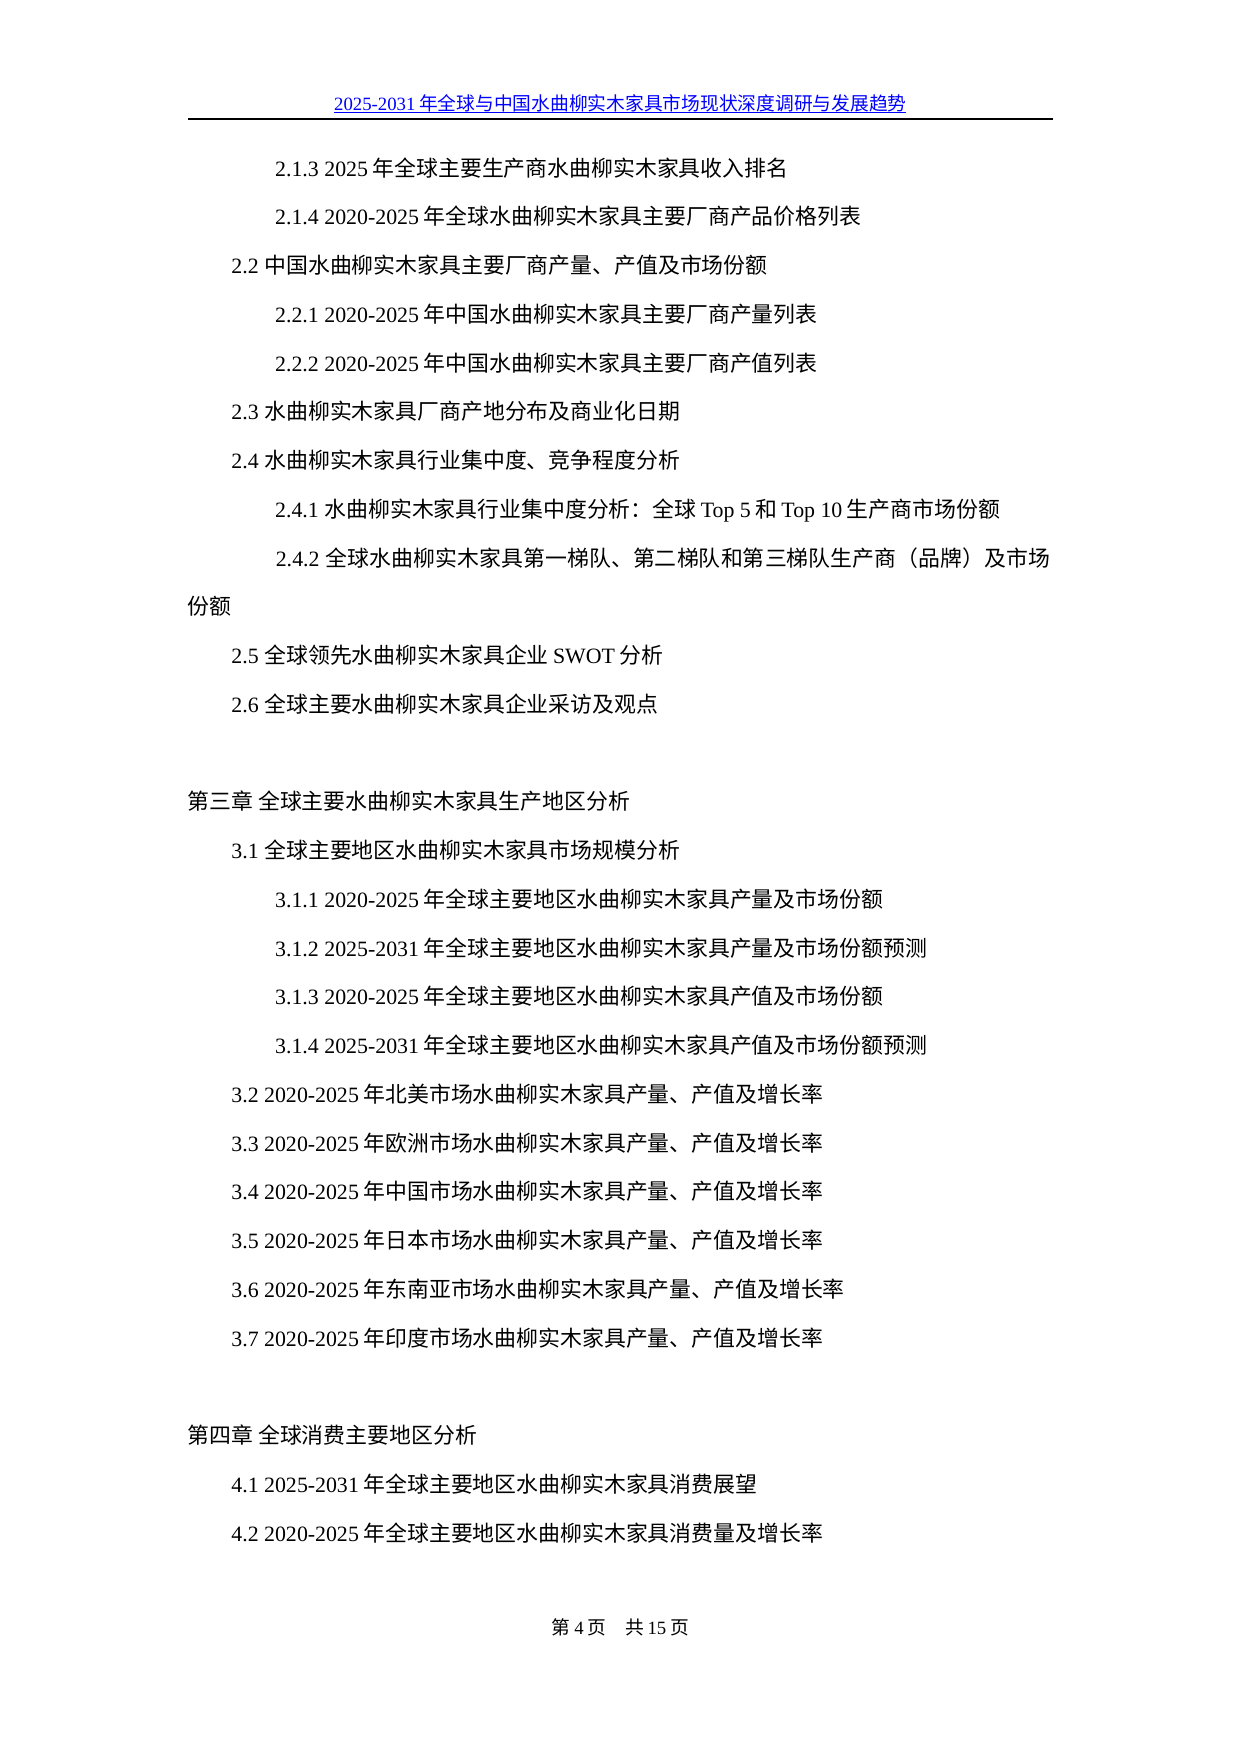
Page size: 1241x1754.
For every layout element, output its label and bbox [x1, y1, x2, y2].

text [187, 150, 1053, 1548]
